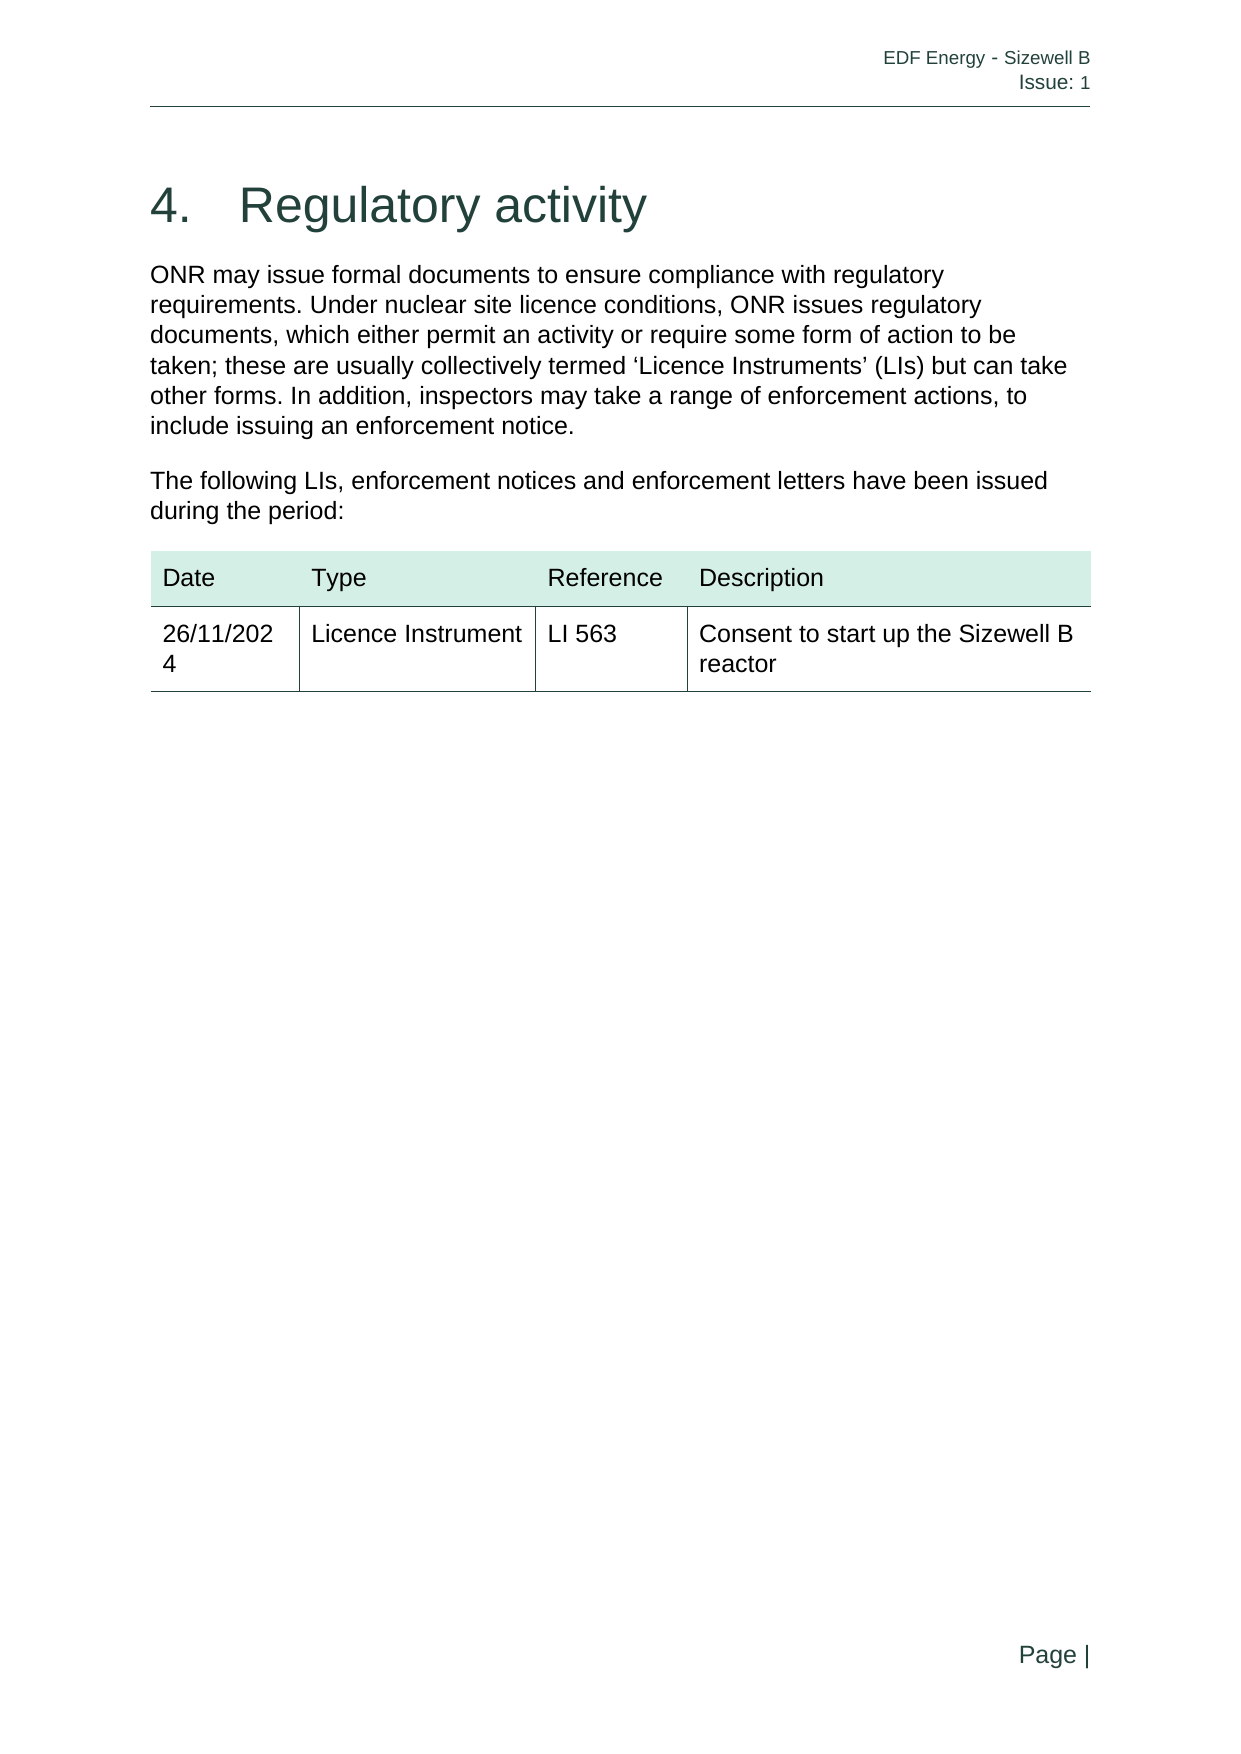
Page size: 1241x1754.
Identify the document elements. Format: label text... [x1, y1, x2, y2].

table_cell LI 563 [536, 607, 687, 691]
table_header Date [151, 551, 299, 606]
text The following LIs, enforcement notices and enforcement letters have been issued during the period: [150, 466, 1090, 525]
table_cell 26/11/2024 [151, 607, 299, 691]
table_header Reference [536, 551, 687, 606]
table_header Description [687, 551, 1091, 606]
text ONR may issue formal documents to ensure compliance with regulatory requirements. Under nuclear site licence conditions, ONR issues regulatory documents, which either permit an activity or require some form of action to be taken; these are usually collectively termed ‘Licence Instruments’ (LIs) but can take other forms. In addition, inspectors may take a range of enforcement actions, to include issuing an enforcement notice. [150, 260, 1090, 439]
subtitle Regulatory activity [150, 175, 1090, 232]
table_cell Licence Instrument [300, 607, 535, 691]
table_header Type [299, 551, 536, 606]
table_cell Consent to start up the Sizewell B reactor [688, 607, 1091, 691]
